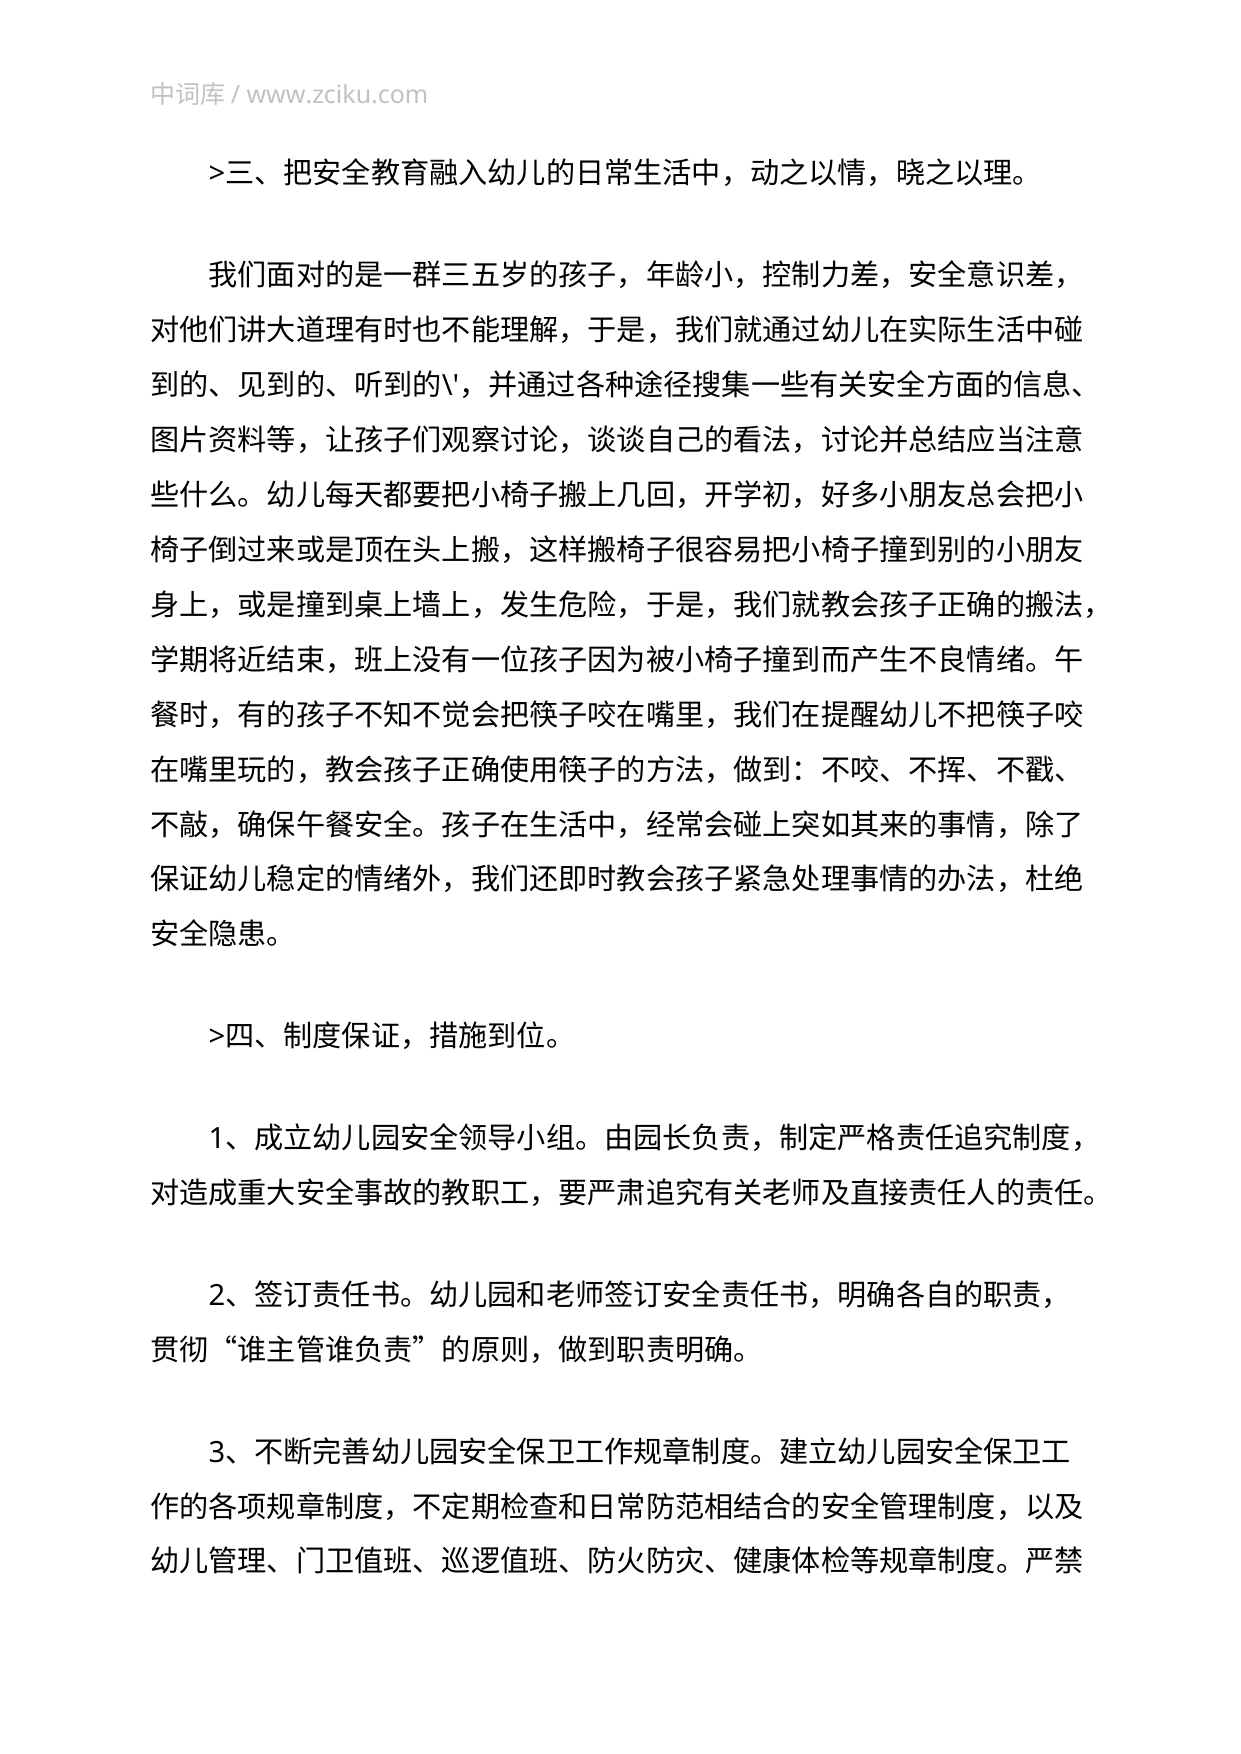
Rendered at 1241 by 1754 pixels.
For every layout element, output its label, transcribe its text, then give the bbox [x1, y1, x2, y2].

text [150, 1428, 1090, 1580]
text 我们面对的是一群三五岁的孩子，年龄小，控制力差，安全意识差，对他们讲大道理有时也不能理解，于是，我们就通过幼儿在实际生活中碰到的、见到的、听到的\'，并通过各种途径搜集一些有关安全方面的信息、图片资料等，让孩子们观察讨论，谈谈自己的看法，讨论并总结应当注意些什么。幼儿每天都要把小椅子搬上几回，开学初，好多小朋友总会把小椅子倒过来或是顶在头上搬，这样搬椅子很容易把小椅子撞到别的小朋友身上，或是撞到桌上墙上，发生危险，于是，我们就教会孩子正确的搬法，学期将近结束，班上没有一位孩子因为被小椅子撞到而产生不良情绪。午餐时，有的孩子不知不觉会把筷子咬在嘴里，我们在提醒幼儿不把筷子咬在嘴里玩的，教会孩子正确使用筷子的方法，做到：不咬、不挥、不戳、不敲，确保午餐安全。孩子在生活中，经常会碰上突如其来的事情，除了保证幼儿稳定的情绪外，我们还即时教会孩子紧急处理事情的办法，杜绝安全隐患。 [150, 252, 1090, 953]
text >三、把安全教育融入幼儿的日常生活中，动之以情，晓之以理。 [150, 150, 1090, 192]
text >四、制度保证，措施到位。 [150, 1013, 1090, 1055]
text 1、成立幼儿园安全领导小组。由园长负责，制定严格责任追究制度，对造成重大安全事故的教职工，要严肃追究有关老师及直接责任人的责任。 [150, 1114, 1090, 1212]
text 2、签订责任书。幼儿园和老师签订安全责任书，明确各自的职责，贯彻“谁主管谁负责”的原则，做到职责明确。 [150, 1271, 1090, 1369]
